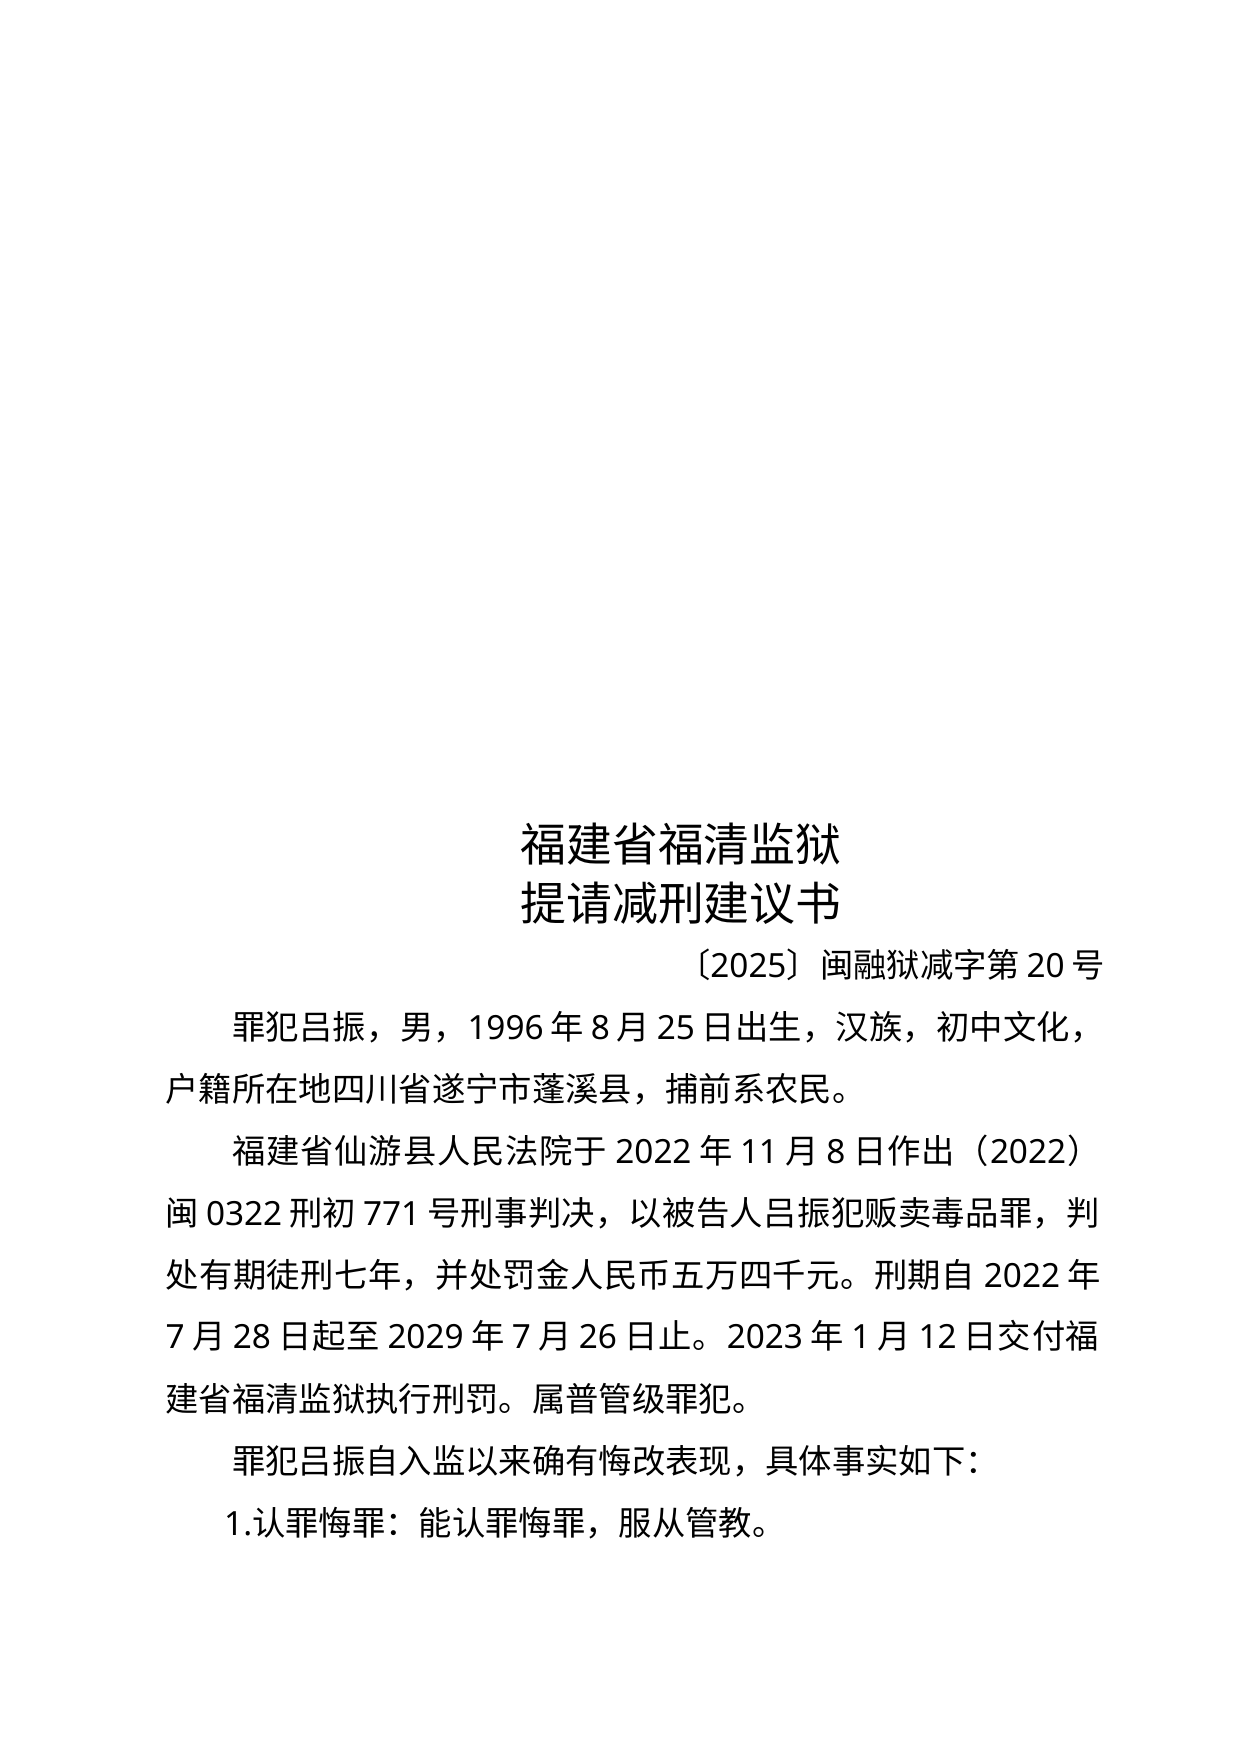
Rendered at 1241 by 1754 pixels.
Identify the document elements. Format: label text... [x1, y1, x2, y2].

text 罪犯吕振自入监以来确有悔改表现，具体事实如下： [165, 1427, 1104, 1489]
text 提请减刑建议书 [165, 873, 1104, 932]
text 福建省福清监狱 [165, 815, 1104, 873]
text 罪犯吕振，男，1996年8月25日出生，汉族，初中文化，户籍所在地四川省遂宁市蓬溪县，捕前系农民。 [165, 994, 1104, 1118]
text 1.认罪悔罪：能认罪悔罪，服从管教。 [165, 1489, 1104, 1551]
text 〔2025〕闽融狱减字第20号 [165, 932, 1104, 994]
text 福建省仙游县人民法院于2022年11月8日作出（2022）闽0322刑初771号刑事判决，以被告人吕振犯贩卖毒品罪，判处有期徒刑七年，并处罚金人民币五万四千元。刑期自2022年7月28日起至2029年7月26日止。2023年1月12日交付福建省福清监狱执行刑罚。属普管级罪犯。 [165, 1118, 1100, 1427]
